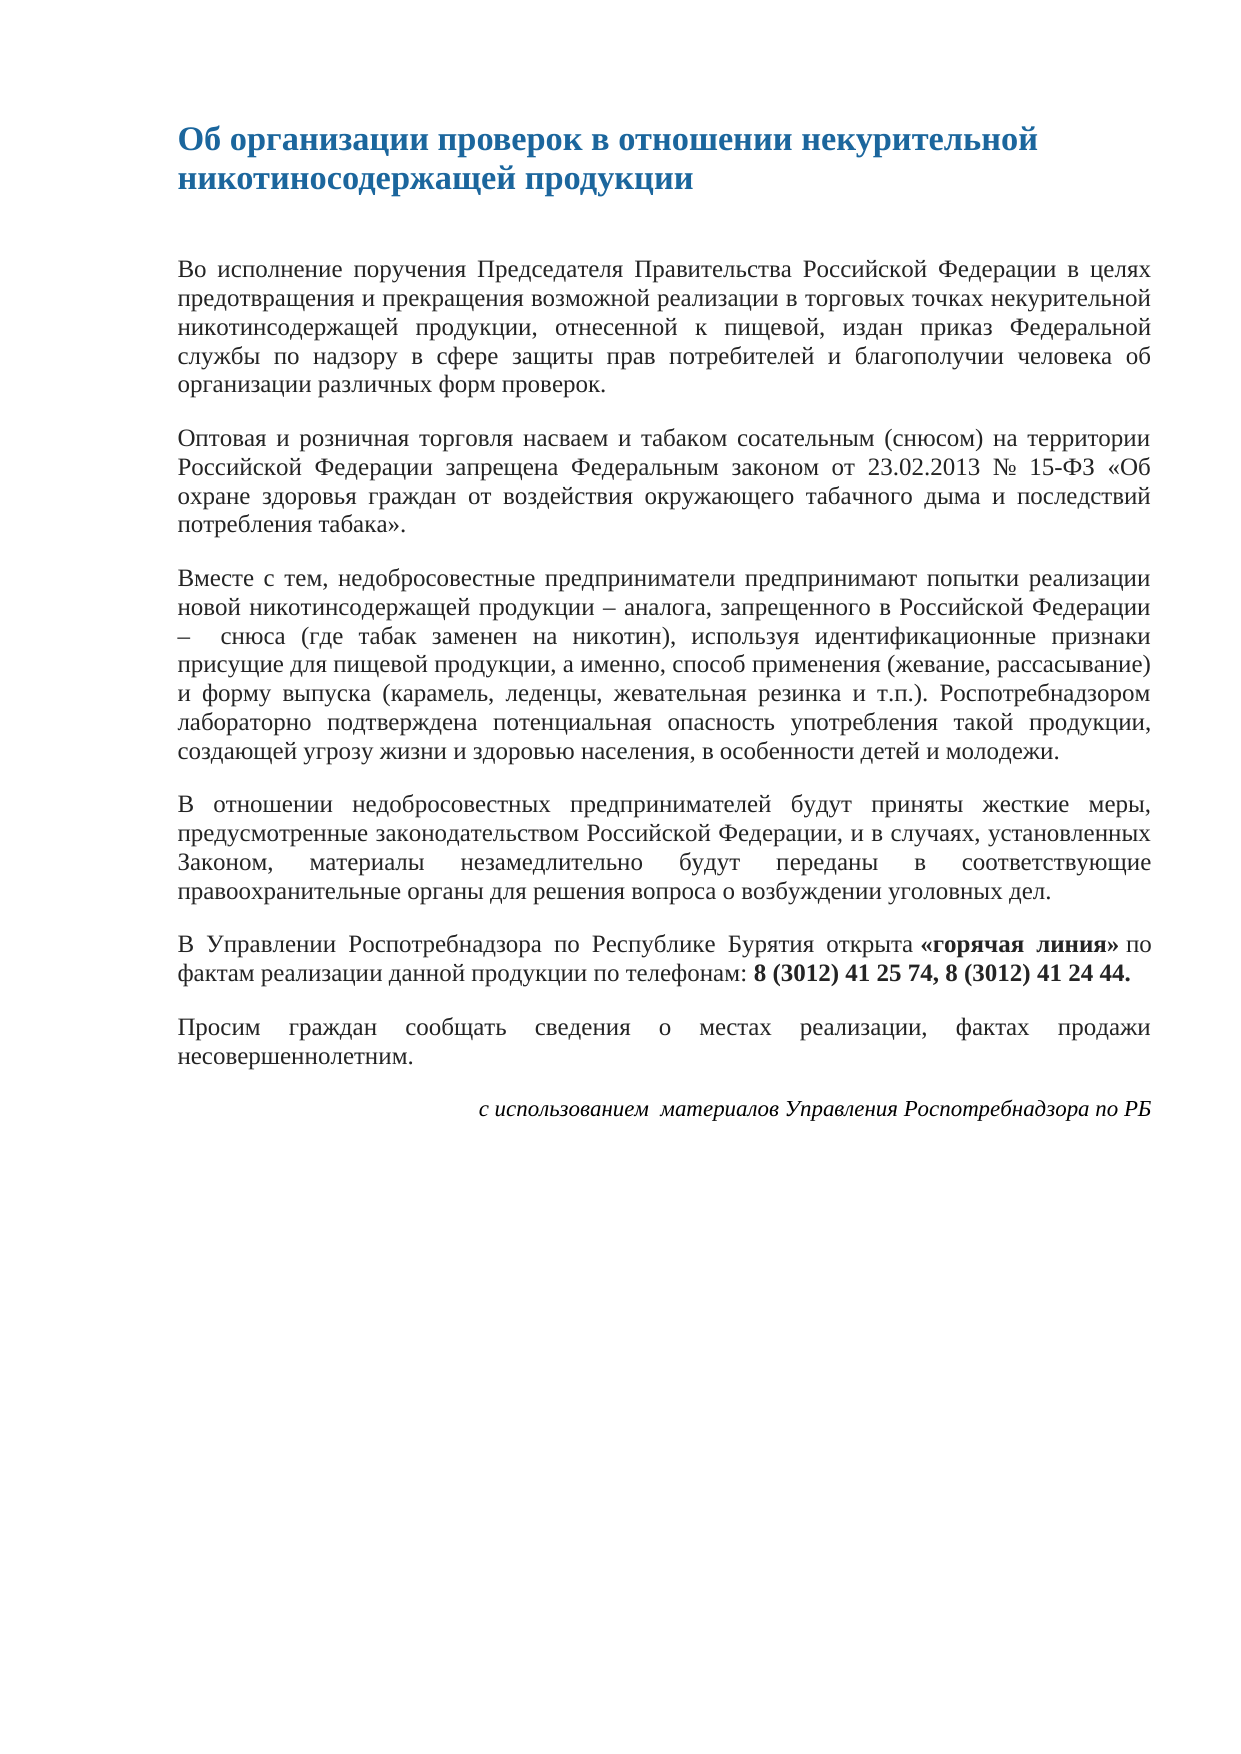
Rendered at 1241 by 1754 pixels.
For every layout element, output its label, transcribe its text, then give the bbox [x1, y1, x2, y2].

text Вместе с тем, недобросовестные предприниматели предпринимают попытки реализации новой никотинсодержащей продукции – аналога, запрещенного в Российской Федерации – снюса (где табак заменен на никотин), используя идентификационные признаки присущие для пищевой продукции, а именно, способ применения (жевание, рассасывание) и форму выпуска (карамель, леденцы, жевательная резинка и т.п.). Роспотребнадзором лабораторно подтверждена потенциальная опасность употребления такой продукции, создающей угрозу жизни и здоровью населения, в особенности детей и молодежи. [177, 563, 1152, 764]
text с использованием материалов Управления Роспотребнадзора по РБ [177, 1094, 1152, 1121]
text В отношении недобросовестных предпринимателей будут приняты жесткие меры, предусмотренные законодательством Российской Федерации, и в случаях, установленных Законом, материалы незамедлительно будут переданы в соответствующие правоохранительные органы для решения вопроса о возбуждении уголовных дел. [177, 789, 1152, 904]
text Оптовая и розничная торговля насваем и табаком сосательным (снюсом) на территории Российской Федерации запрещена Федеральным законом от 23.02.2013 № 15-ФЗ «Об охране здоровья граждан от воздействия окружающего табачного дыма и последствий потребления табака». [177, 423, 1152, 538]
subtitle Об организации проверок в отношении некурительной никотиносодержащей продукции [177, 118, 1152, 197]
text Просим граждан сообщать сведения о местах реализации, фактах продажи несовершеннолетним. [177, 1012, 1152, 1069]
text Во исполнение поручения Председателя Правительства Российской Федерации в целях предотвращения и прекращения возможной реализации в торговых точках некурительной никотинсодержащей продукции, отнесенной к пищевой, издан приказ Федеральной службы по надзору в сфере защиты прав потребителей и благополучии человека об организации различных форм проверок. [177, 254, 1152, 398]
text В Управлении Роспотребнадзора по Республике Бурятия открыта «горячая линия» по фактам реализации данной продукции по телефонам: 8 (3012) 41 25 74, 8 (3012) 41 24 44. [177, 929, 1152, 987]
